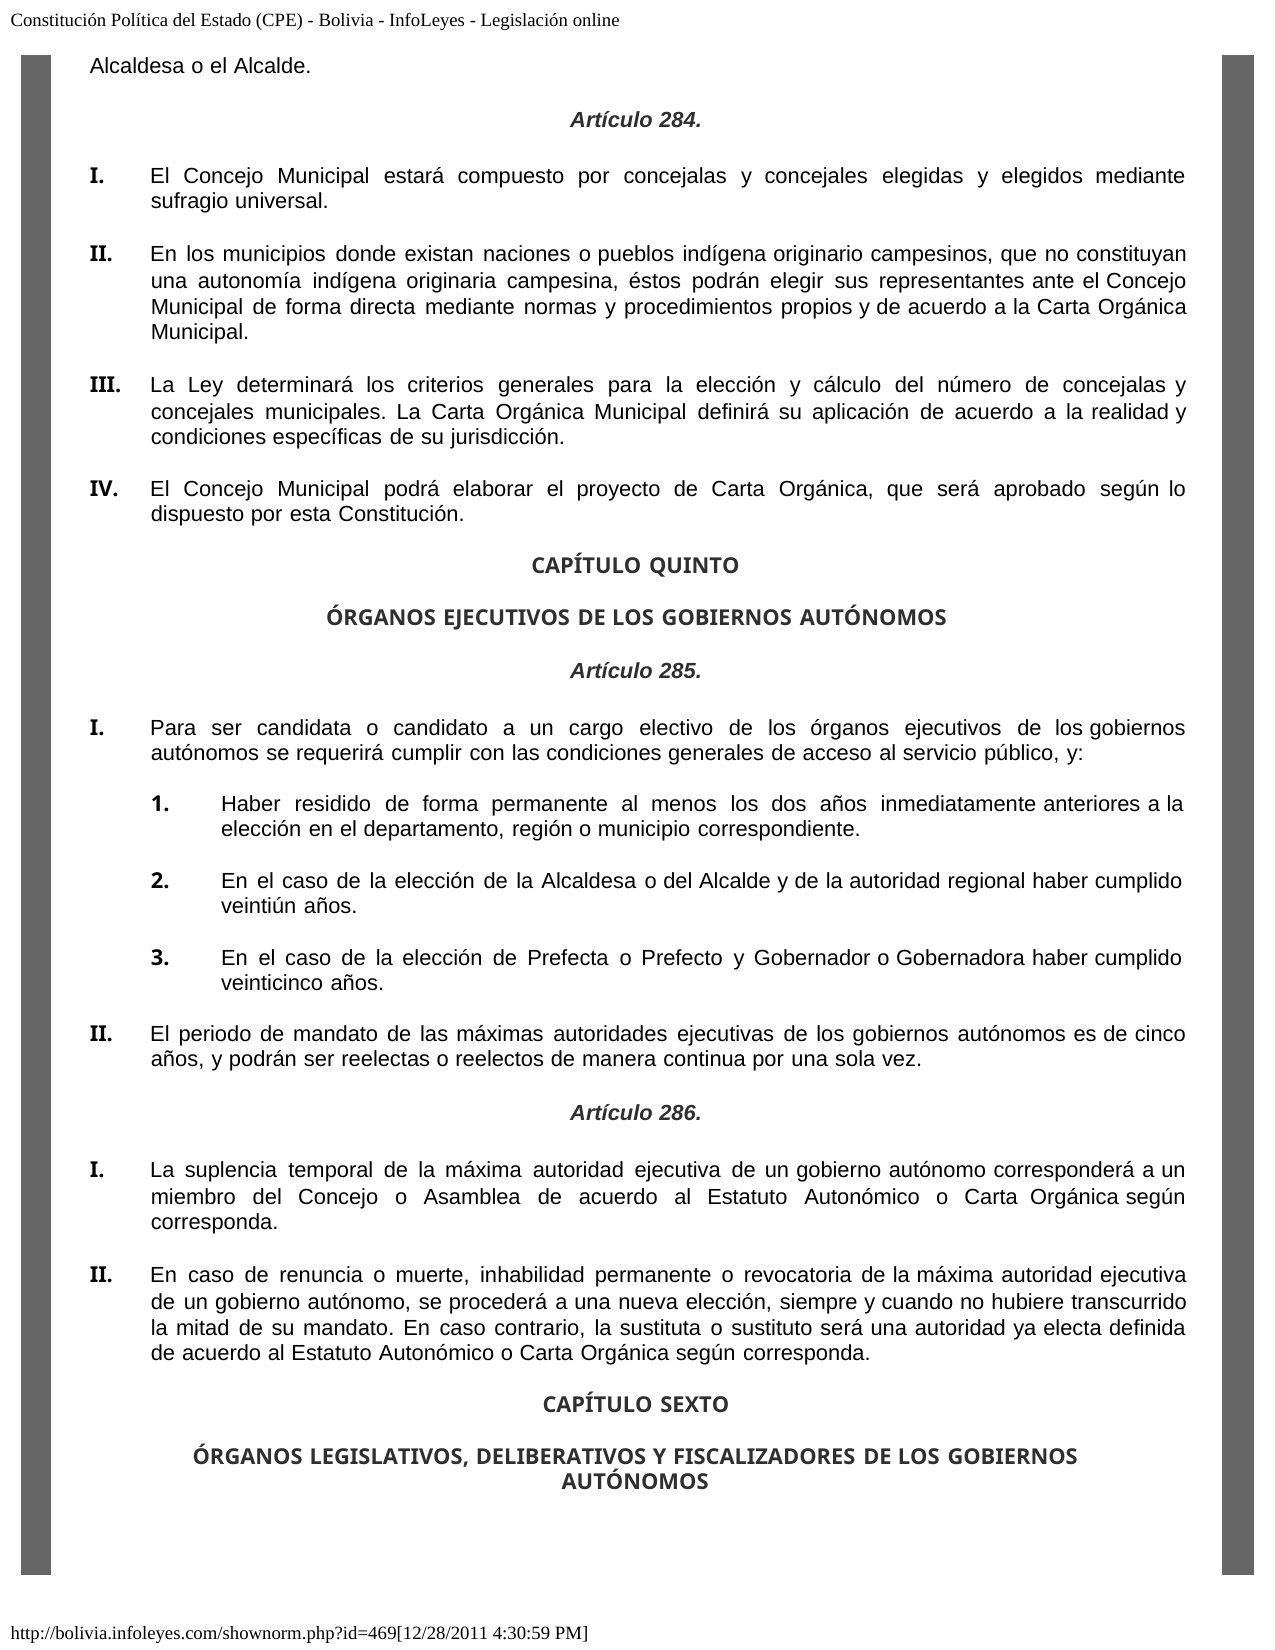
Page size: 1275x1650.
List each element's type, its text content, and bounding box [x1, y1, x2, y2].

text 1. Haber residido de forma permanente al menos los dos años inmediatamente anteriores a la elección en el departamento, región o municipio correspondiente. [151, 792, 1187, 842]
text Artículo 286. [85, 1099, 1188, 1124]
text ÓRGANOS LEGISLATIVOS, DELIBERATIVOS Y FISCALIZADORES DE LOS GOBIERNOS AUTÓNOMOS [120, 1444, 1150, 1494]
text I. El Concejo Municipal estará compuesto por concejalas y concejales elegidas y elegidos mediante sufragio universal. [89, 164, 1186, 214]
text IV. El Concejo Municipal podrá elaborar el proyecto de Carta Orgánica, que será aprobado según lo dispuesto por esta Constitución. [89, 476, 1187, 526]
text CAPÍTULO QUINTO [516, 550, 754, 580]
text Artículo 284. [85, 107, 1188, 132]
text 3. En el caso de la elección de Prefecta o Prefecto y Gobernador o Gobernadora haber cumplido veinticinco años. [151, 945, 1186, 995]
text Alcaldesa o el Alcalde. [89, 53, 1196, 79]
text I. La suplencia temporal de la máxima autoridad ejecutiva de un gobierno autónomo corresponderá a un miembro del Concejo o Asamblea de acuerdo al Estatuto Autonómico o Carta Orgánica según corresponda. [89, 1154, 1187, 1234]
text II. En los municipios donde existan naciones o pueblos indígena originario campesinos, que no constituyan una autonomía indígena originaria campesina, éstos podrán elegir sus representantes ante el Concejo Municipal de forma directa mediante normas y procedimientos propios y de acuerdo a la Carta Orgánica Municipal. [89, 238, 1187, 344]
text Artículo 285. [85, 658, 1188, 683]
text CAPÍTULO SEXTO [523, 1389, 748, 1419]
text ÓRGANOS EJECUTIVOS DE LOS GOBIERNOS AUTÓNOMOS [276, 602, 996, 632]
text II. En caso de renuncia o muerte, inhabilidad permanente o revocatoria de la máxima autoridad ejecutiva de un gobierno autónomo, se procederá a una nueva elección, siempre y cuando no hubiere transcurrido la mitad de su mandato. En caso contrario, la sustituta o sustituto será una autoridad ya electa definida de acuerdo al Estatuto Autonómico o Carta Orgánica según corresponda. [89, 1258, 1187, 1365]
text 2. En el caso de la elección de la Alcaldesa o del Alcalde y de la autoridad regional haber cumplido veintiún años. [151, 868, 1186, 918]
text I. Para ser candidata o candidato a un cargo electivo de los órganos ejecutivos de los gobiernos autónomos se requerirá cumplir con las condiciones generales de acceso al servicio público, y: [89, 715, 1186, 765]
text II. El periodo de mandato de las máximas autoridades ejecutivas de los gobiernos autónomos es de cinco años, y podrán ser reelectas o reelectos de manera continua por una sola vez. [89, 1022, 1187, 1072]
text III. La Ley determinará los criterios generales para la elección y cálculo del número de concejalas y concejales municipales. La Carta Orgánica Municipal definirá su aplicación de acuerdo a la realidad y condiciones específicas de su jurisdicción. [89, 368, 1187, 449]
